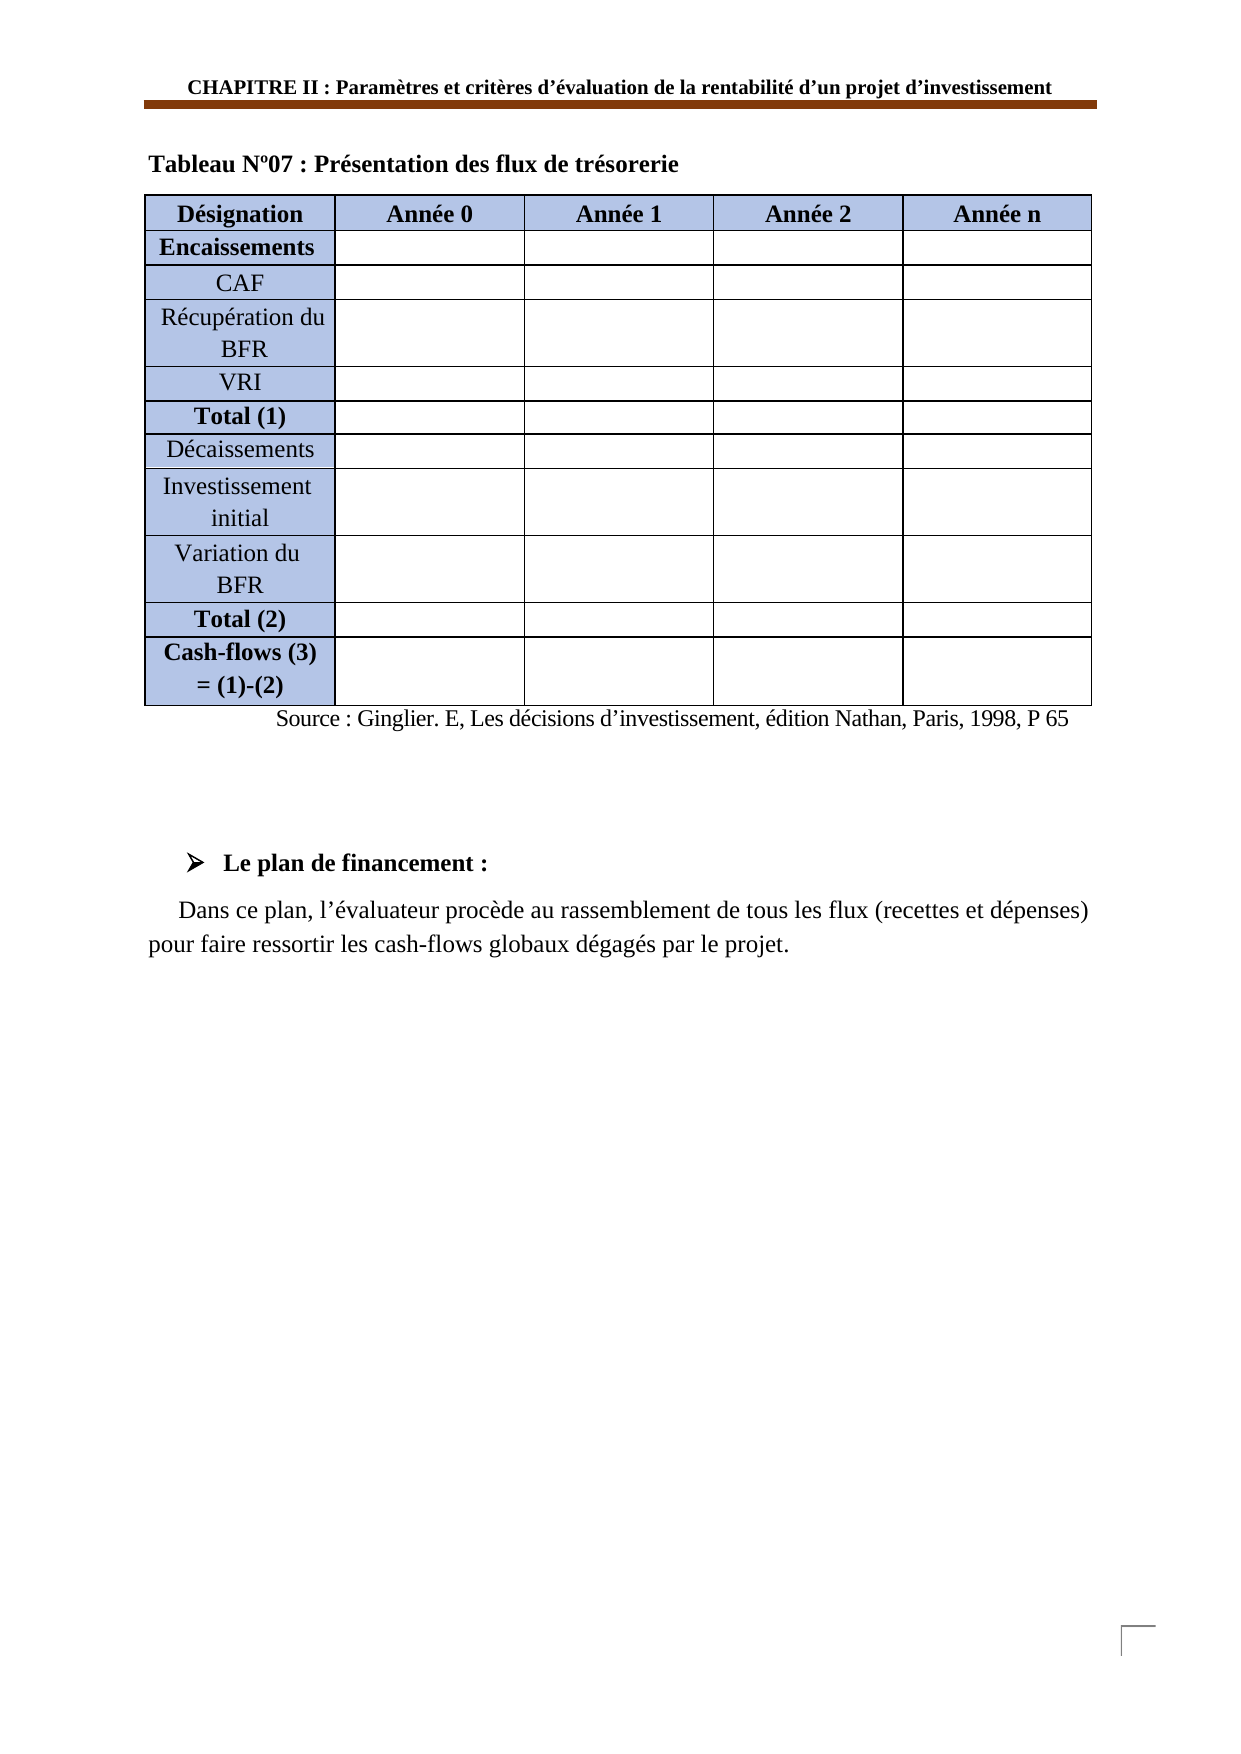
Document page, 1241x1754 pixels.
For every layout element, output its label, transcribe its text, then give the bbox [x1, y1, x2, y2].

table_cell Récupération du BFR [146, 300, 334, 366]
table_cell Total (2) [146, 603, 334, 636]
table_cell [336, 300, 524, 366]
picture [1120, 1625, 1156, 1656]
text Dans ce plan, l’évaluateur procède au rassemblement de tous les flux (recettes et dépenses) pour faire ressortir les cash-flows globaux dégagés par le projet. [148, 891, 1092, 960]
table_cell VRI [146, 367, 334, 400]
table_cell [336, 536, 524, 602]
table_cell [336, 435, 524, 467]
table_cell [904, 469, 1091, 535]
table_cell CAF [146, 266, 334, 299]
table_cell [714, 638, 902, 705]
table_cell [714, 266, 902, 299]
table_cell Cash-flows (3) = (1)-(2) [146, 638, 334, 705]
table_cell [525, 469, 713, 535]
table_cell [525, 638, 713, 705]
table_header Année n [904, 196, 1091, 230]
table_cell [525, 266, 713, 299]
table_cell [904, 638, 1091, 705]
table_cell [904, 367, 1091, 400]
table_cell [336, 402, 524, 433]
table_cell [714, 367, 902, 400]
table_cell [336, 367, 524, 400]
table_cell Total (1) [146, 402, 334, 433]
table_header Année 1 [525, 196, 713, 230]
text Tableau Nº07 : Présentation des flux de trésorerie [148, 150, 1114, 178]
table_cell [525, 300, 713, 366]
table_cell [525, 435, 713, 467]
table_cell [714, 231, 902, 264]
table_cell [714, 603, 902, 636]
table_cell [336, 603, 524, 636]
table_cell Variation du BFR [146, 536, 334, 602]
table_cell Investissement initial [146, 469, 334, 535]
table_cell [904, 536, 1091, 602]
table_cell [904, 266, 1091, 299]
table_cell [904, 402, 1091, 433]
table_cell Encaissements [146, 231, 334, 264]
table_cell [904, 435, 1091, 467]
table_cell Décaissements [146, 435, 334, 467]
table_cell [336, 266, 524, 299]
table_cell [714, 469, 902, 535]
table_header Désignation [146, 196, 334, 230]
table_cell [336, 638, 524, 705]
table_cell [525, 231, 713, 264]
table_cell [714, 300, 902, 366]
list Le plan de financement : [186, 850, 1114, 877]
table_cell [525, 402, 713, 433]
table_cell [525, 603, 713, 636]
table_cell [904, 300, 1091, 366]
table_cell [904, 603, 1091, 636]
table_cell [714, 536, 902, 602]
table_header Année 2 [714, 196, 902, 230]
text Source : Ginglier. E, Les décisions d’investissement, édition Nathan, Paris, 1998, P 65 [276, 706, 1114, 732]
table_header Année 0 [336, 196, 524, 230]
table_cell [904, 231, 1091, 264]
table_cell [336, 469, 524, 535]
table_cell [336, 231, 524, 264]
text CHAPITRE II : Paramètres et critères d’évaluation de la rentabilité d’un projet d’investissement [126, 75, 1114, 99]
table_cell [525, 367, 713, 400]
table_cell [714, 402, 902, 433]
table_cell [714, 435, 902, 467]
table_cell [525, 536, 713, 602]
